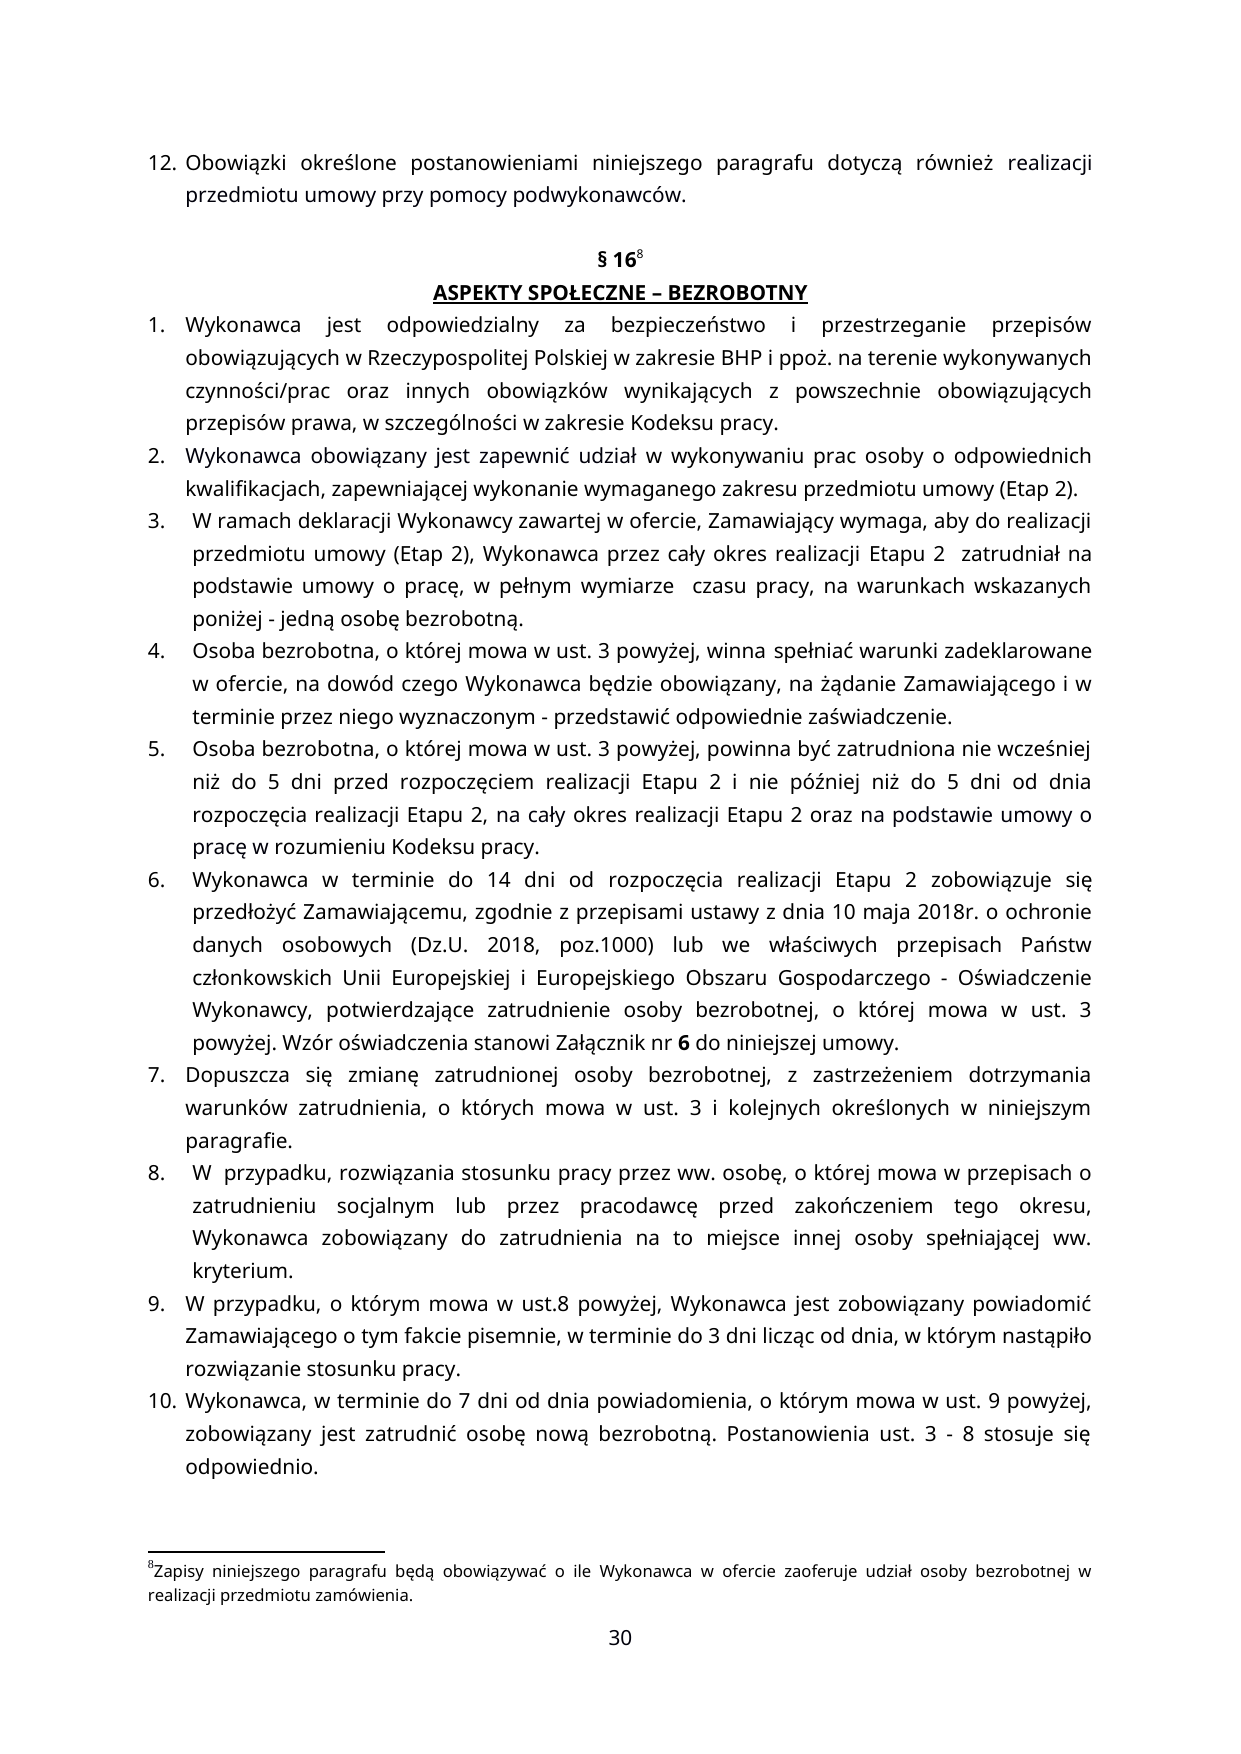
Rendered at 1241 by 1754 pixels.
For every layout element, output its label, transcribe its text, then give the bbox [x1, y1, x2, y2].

list Wykonawca obowiązany jest zapewnić udział w wykonywaniu prac osoby o odpowiednich kwalifikacjach, zapewniającej wykonanie wymaganego zakresu przedmiotu umowy (Etap 2). [148, 441, 1093, 502]
list W przypadku, o którym mowa w ust.8 powyżej, Wykonawca jest zobowiązany powiadomić Zamawiającego o tym fakcie pisemnie, w terminie do 3 dni licząc od dnia, w którym nastąpiło rozwiązanie stosunku pracy. [148, 1289, 1093, 1382]
list Obowiązki określone postanowieniami niniejszego paragrafu dotyczą również realizacji przedmiotu umowy przy pomocy podwykonawców. [148, 148, 1093, 209]
list Dopuszcza się zmianę zatrudnionej osoby bezrobotnej, z zastrzeżeniem dotrzymania warunków zatrudnienia, o których mowa w ust. 3 i kolejnych określonych w niniejszym paragrafie. [148, 1061, 1093, 1154]
list W ramach deklaracji Wykonawcy zawartej w ofercie, Zamawiający wymaga, aby do realizacji przedmiotu umowy (Etap 2), Wykonawca przez cały okres realizacji Etapu 2 zatrudniał na podstawie umowy o pracę, w pełnym wymiarze czasu pracy, na warunkach wskazanych poniżej - jedną osobę bezrobotną. [148, 506, 1093, 632]
list Osoba bezrobotna, o której mowa w ust. 3 powyżej, winna spełniać warunki zadeklarowane w ofercie, na dowód czego Wykonawca będzie obowiązany, na żądanie Zamawiającego i w terminie przez niego wyznaczonym - przedstawić odpowiednie zaświadczenie. [148, 637, 1093, 730]
text ASPEKTY SPOŁECZNE – BEZROBOTNY [148, 278, 1093, 306]
list Wykonawca jest odpowiedzialny za bezpieczeństwo i przestrzeganie przepisów obowiązujących w Rzeczypospolitej Polskiej w zakresie BHP i ppoż. na terenie wykonywanych czynności/prac oraz innych obowiązków wynikających z powszechnie obowiązujących przepisów prawa, w szczególności w zakresie Kodeksu pracy. [148, 311, 1093, 437]
list Wykonawca, w terminie do 7 dni od dnia powiadomienia, o którym mowa w ust. 9 powyżej, zobowiązany jest zatrudnić osobę nową bezrobotną. Postanowienia ust. 3 - 8 stosuje się odpowiednio. [148, 1387, 1093, 1480]
list Wykonawca w terminie do 14 dni od rozpoczęcia realizacji Etapu 2 zobowiązuje się przedłożyć Zamawiającemu, zgodnie z przepisami ustawy z dnia 10 maja 2018r. o ochronie danych osobowych (Dz.U. 2018, poz.1000) lub we właściwych przepisach Państw członkowskich Unii Europejskiej i Europejskiego Obszaru Gospodarczego - Oświadczenie Wykonawcy, potwierdzające zatrudnienie osoby bezrobotnej, o której mowa w ust. 3 powyżej. Wzór oświadczenia stanowi Załącznik nr 6 do niniejszej umowy. [148, 865, 1093, 1056]
text § 16 [148, 245, 1093, 274]
list Osoba bezrobotna, o której mowa w ust. 3 powyżej, powinna być zatrudniona nie wcześniej niż do 5 dni przed rozpoczęciem realizacji Etapu 2 i nie później niż do 5 dni od dnia rozpoczęcia realizacji Etapu 2, na cały okres realizacji Etapu 2 oraz na podstawie umowy o pracę w rozumieniu Kodeksu pracy. [148, 734, 1093, 861]
list W przypadku, rozwiązania stosunku pracy przez ww. osobę, o której mowa w przepisach o zatrudnieniu socjalnym lub przez pracodawcę przed zakończeniem tego okresu, Wykonawca zobowiązany do zatrudnienia na to miejsce innej osoby spełniającej ww. kryterium. [148, 1158, 1093, 1284]
